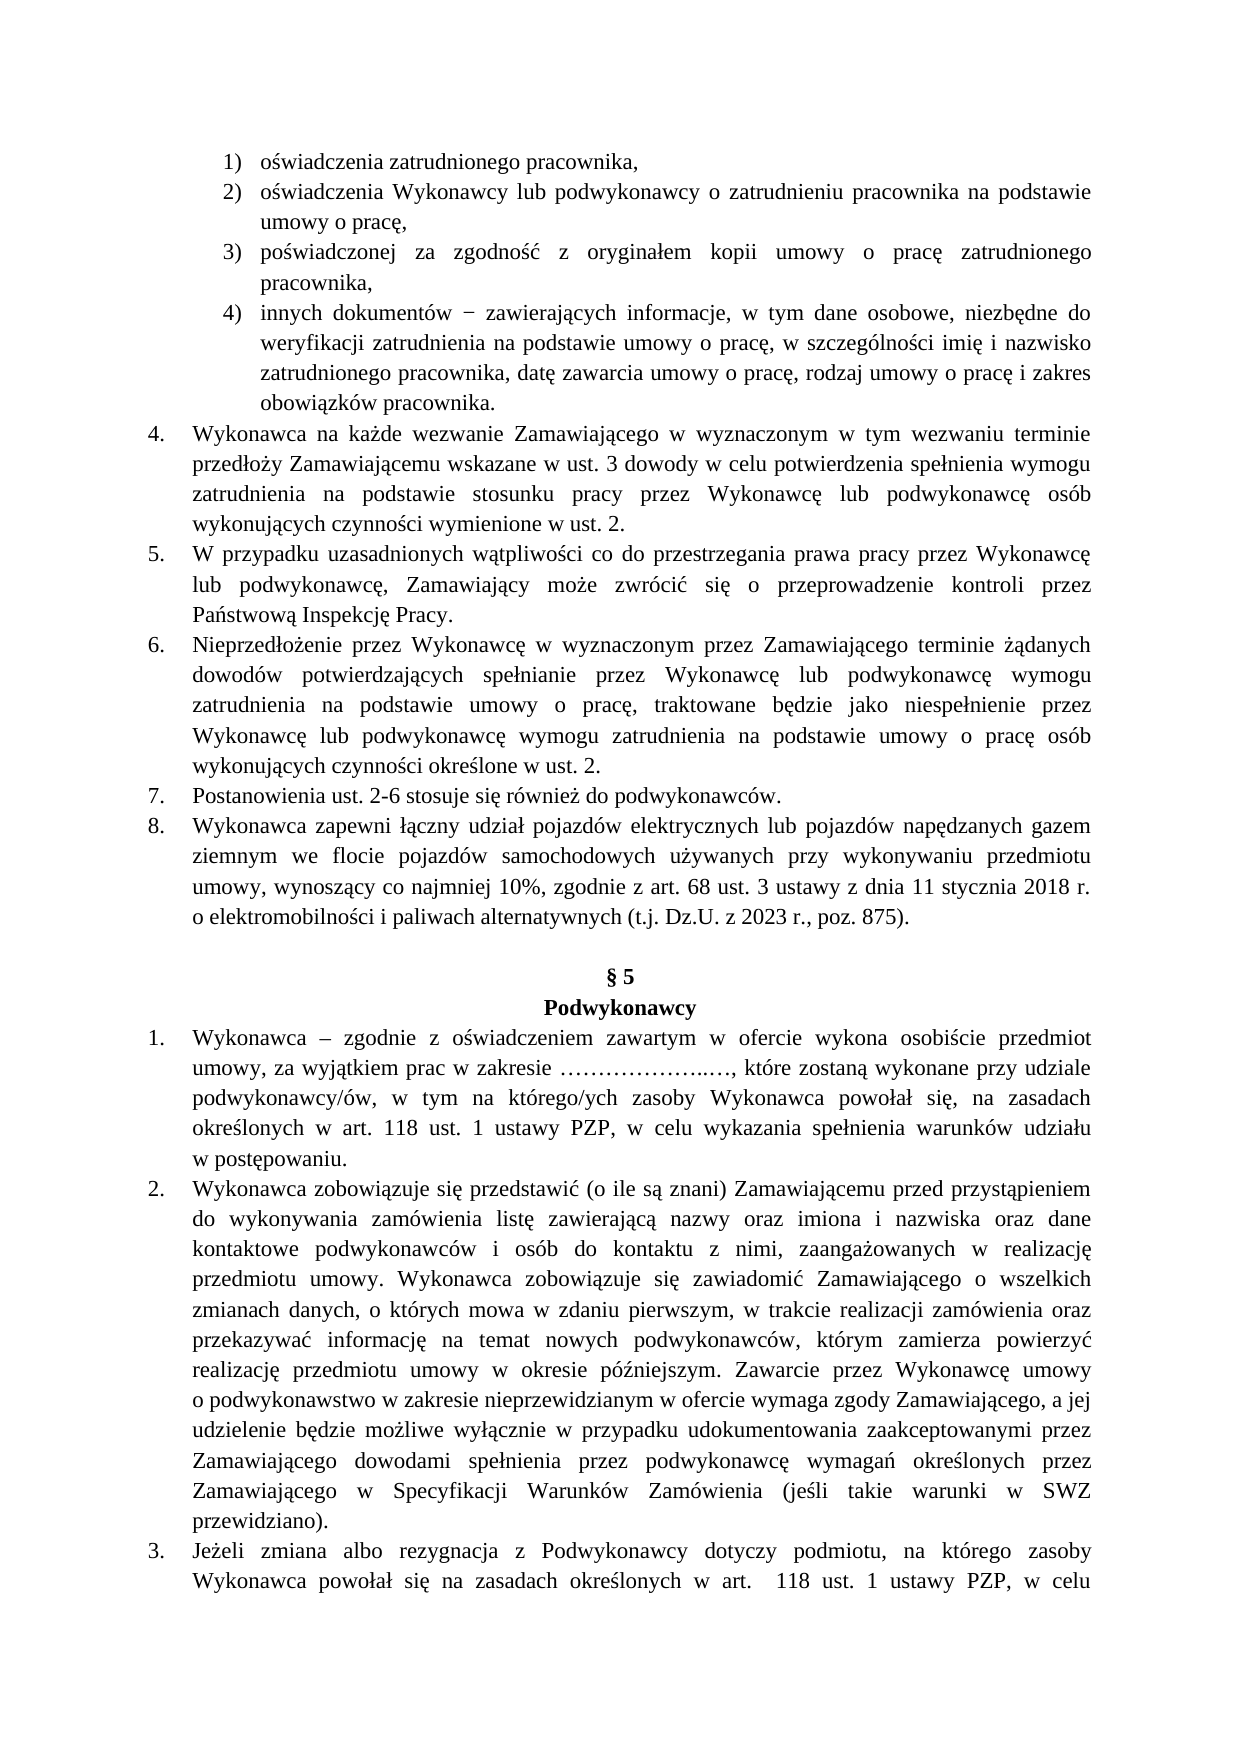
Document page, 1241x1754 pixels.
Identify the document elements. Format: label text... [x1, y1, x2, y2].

list poświadczonej za zgodność z oryginałem kopii umowy o pracę zatrudnionego pracownika, [223, 238, 1093, 295]
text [148, 1537, 1093, 1594]
text 2. Wykonawca zobowiązuje się przedstawić (o ile są znani) Zamawiającemu przed przystąpieniem do wykonywania zamówienia listę zawierającą nazwy oraz imiona i nazwiska oraz dane kontaktowe podwykonawców i osób do kontaktu z nimi, zaangażowanych w realizację przedmiotu umowy. Wykonawca zobowiązuje się zawiadomić Zamawiającego o wszelkich zmianach danych, o których mowa w zdaniu pierwszym, w trakcie realizacji zamówienia oraz przekazywać informację na temat nowych podwykonawców, którym zamierza powierzyć realizację przedmiotu umowy w okresie późniejszym. Zawarcie przez Wykonawcę umowy o podwykonawstwo w zakresie nieprzewidzianym w ofercie wymaga zgody Zamawiającego, a jej udzielenie będzie możliwe wyłącznie w przypadku udokumentowania zaakceptowanymi przez Zamawiającego dowodami spełnienia przez podwykonawcę wymagań określonych przez Zamawiającego w Specyfikacji Warunków Zamówienia (jeśli takie warunki w SWZ przewidziano). [148, 1175, 1093, 1533]
list W przypadku uzasadnionych wątpliwości co do przestrzegania prawa pracy przez Wykonawcę lub podwykonawcę, Zamawiający może zwrócić się o przeprowadzenie kontroli przez Państwową Inspekcję Pracy. [148, 540, 1093, 627]
list oświadczenia Wykonawcy lub podwykonawcy o zatrudnieniu pracownika na podstawie umowy o pracę, [223, 178, 1093, 234]
text 1. Wykonawca – zgodnie z oświadczeniem zawartym w ofercie wykona osobiście przedmiot umowy, za wyjątkiem prac w zakresie ………………..…, które zostaną wykonane przy udziale podwykonawcy/ów, w tym na którego/ych zasoby Wykonawca powołał się, na zasadach określonych w art. 118 ust. 1 ustawy PZP, w celu wykazania spełnienia warunków udziału w postępowaniu. [148, 1024, 1093, 1171]
list oświadczenia zatrudnionego pracownika, [223, 148, 1093, 174]
list innych dokumentów − zawierających informacje, w tym dane osobowe, niezbędne do weryfikacji zatrudnienia na podstawie umowy o pracę, w szczególności imię i nazwisko zatrudnionego pracownika, datę zawarcia umowy o pracę, rodzaj umowy o pracę i zakres obowiązków pracownika. [223, 299, 1093, 416]
list Wykonawca na każde wezwanie Zamawiającego w wyznaczonym w tym wezwaniu terminie przedłoży Zamawiającemu wskazane w ust. 3 dowody w celu potwierdzenia spełnienia wymogu zatrudnienia na podstawie stosunku pracy przez Wykonawcę lub podwykonawcę osób wykonujących czynności wymienione w ust. 2. [148, 419, 1093, 537]
text § 5 [148, 963, 1093, 990]
list Nieprzedłożenie przez Wykonawcę w wyznaczonym przez Zamawiającego terminie żądanych dowodów potwierdzających spełnianie przez Wykonawcę lub podwykonawcę wymogu zatrudnienia na podstawie umowy o pracę, traktowane będzie jako niespełnienie przez Wykonawcę lub podwykonawcę wymogu zatrudnienia na podstawie umowy o pracę osób wykonujących czynności określone w ust. 2. [148, 631, 1093, 778]
text Podwykonawcy [148, 993, 1093, 1020]
list Wykonawca zapewni łączny udział pojazdów elektrycznych lub pojazdów napędzanych gazem ziemnym we flocie pojazdów samochodowych używanych przy wykonywaniu przedmiotu umowy, wynoszący co najmniej 10%, zgodnie z art. 68 ust. 3 ustawy z dnia 11 stycznia 2018 r. o elektromobilności i paliwach alternatywnych (t.j. Dz.U. z 2023 r., poz. 875). [148, 812, 1093, 929]
list Postanowienia ust. 2-6 stosuje się również do podwykonawców. [148, 782, 1093, 808]
